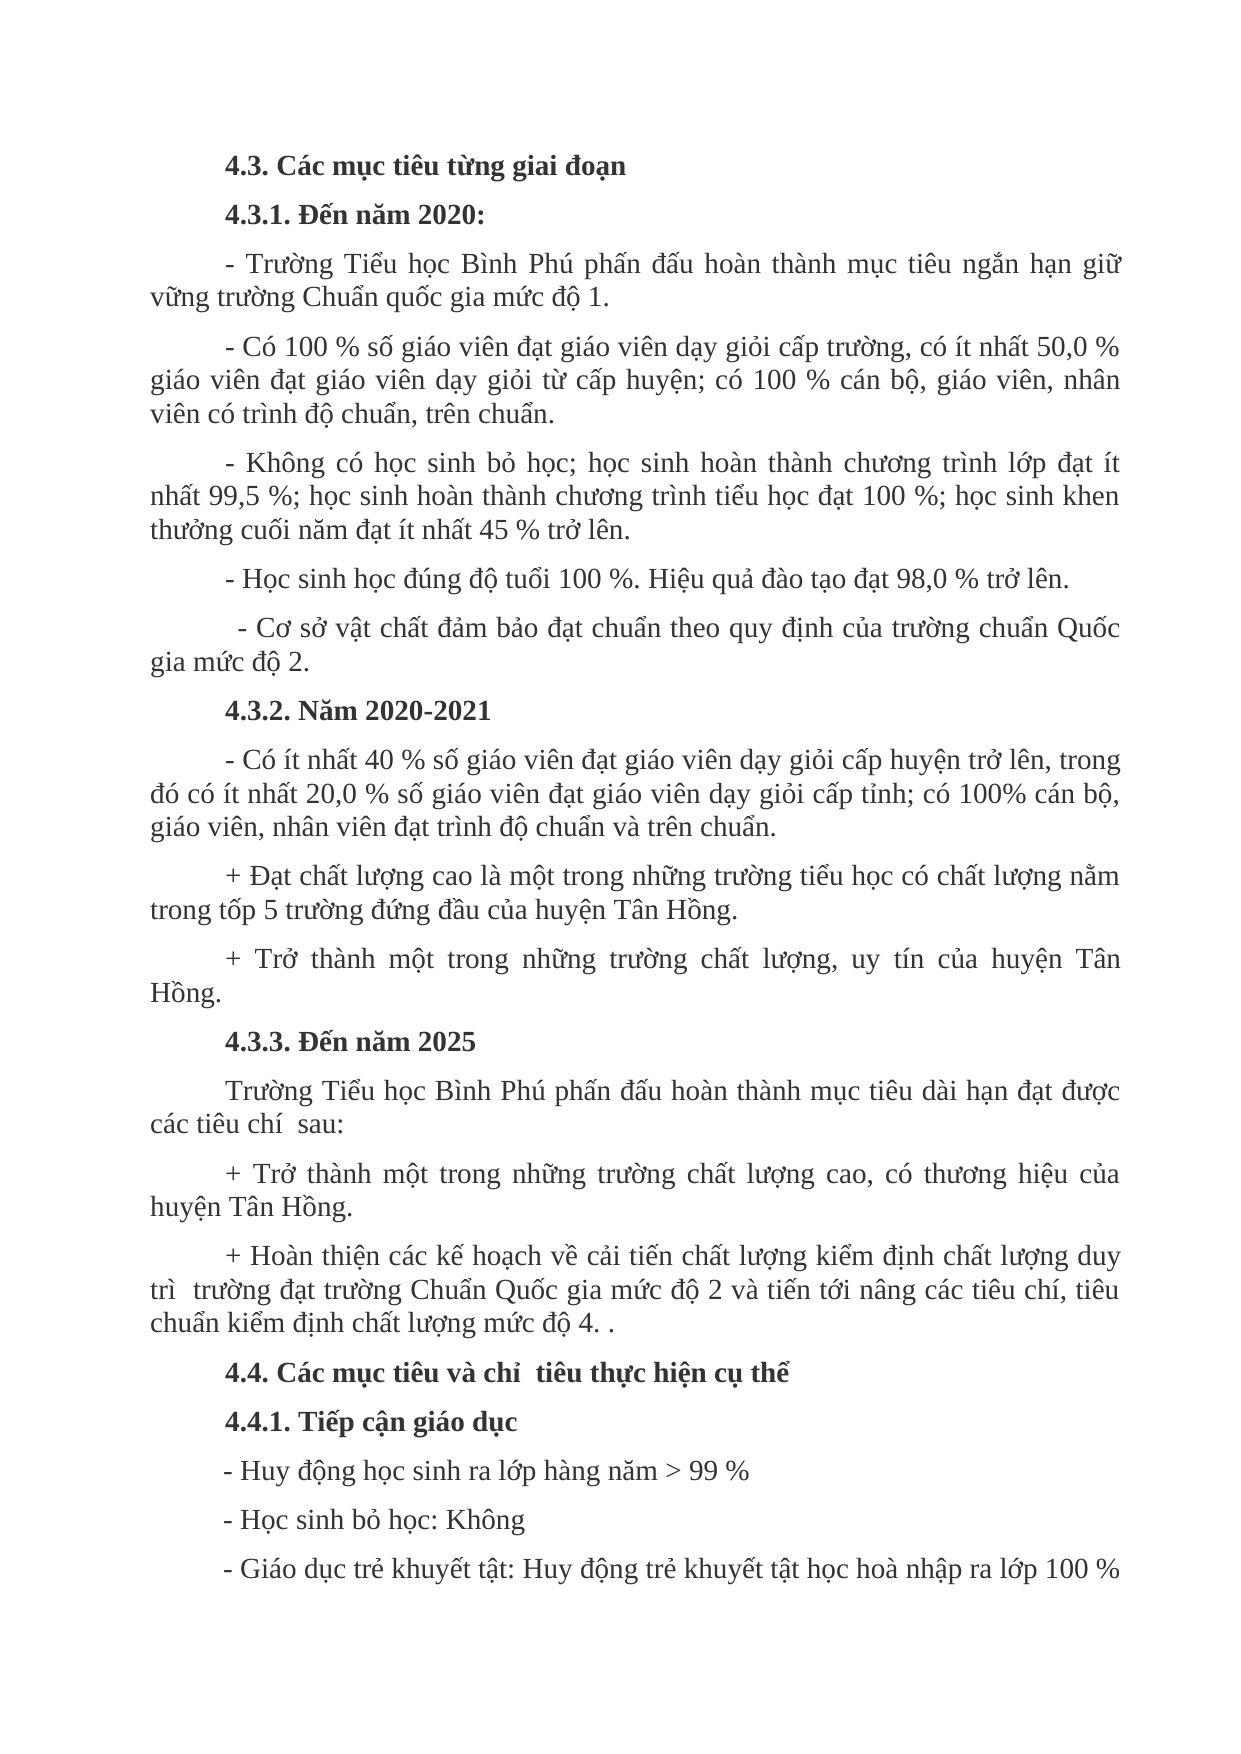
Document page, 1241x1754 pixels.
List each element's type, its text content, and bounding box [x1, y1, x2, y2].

text - Học sinh bỏ học: Không [150, 1502, 1122, 1536]
text 4.3.3. Đến năm 2025 [150, 1024, 1122, 1057]
text + Trở thành một trong những trường chất lượng cao, có thương hiệu của huyện Tân Hồng. [150, 1156, 1122, 1223]
text + Hoàn thiện các kế hoạch về cải tiến chất lượng kiểm định chất lượng duy trì trường đạt trường Chuẩn Quốc gia mức độ 2 và tiến tới nâng các tiêu chí, tiêu chuẩn kiểm định chất lượng mức độ 4. . [150, 1238, 1122, 1339]
text - Cơ sở vật chất đảm bảo đạt chuẩn theo quy định của trường chuẩn Quốc gia mức độ 2. [150, 610, 1122, 677]
text 4.3.2. Năm 2020-2021 [150, 693, 1122, 727]
text - Huy động học sinh ra lớp hàng năm > 99 % [150, 1453, 1122, 1487]
text 4.4. Các mục tiêu và chỉ tiêu thực hiện cụ thể [150, 1355, 1122, 1388]
text 4.3.1. Đến năm 2020: [150, 197, 1122, 230]
text - Có 100 % số giáo viên đạt giáo viên dạy giỏi cấp trường, có ít nhất 50,0 % giáo viên đạt giáo viên dạy giỏi từ cấp huyện; có 100 % cán bộ, giáo viên, nhân viên có trình độ chuẩn, trên chuẩn. [150, 329, 1122, 429]
text - Giáo dục trẻ khuyết tật: Huy động trẻ khuyết tật học hoà nhập ra lớp 100 % [150, 1551, 1122, 1585]
text - Học sinh học đúng độ tuổi 100 %. Hiệu quả đào tạo đạt 98,0 % trở lên. [150, 561, 1122, 595]
text - Không có học sinh bỏ học; học sinh hoàn thành chương trình lớp đạt ít nhất 99,5 %; học sinh hoàn thành chương trình tiểu học đạt 100 %; học sinh khen thưởng cuối năm đạt ít nhất 45 % trở lên. [150, 445, 1122, 546]
text Trường Tiểu học Bình Phú phấn đấu hoàn thành mục tiêu dài hạn đạt được các tiêu chí sau: [150, 1073, 1122, 1140]
text + Đạt chất lượng cao là một trong những trường tiểu học có chất lượng nằm trong tốp 5 trường đứng đầu của huyện Tân Hồng. [150, 858, 1122, 926]
text 4.3. Các mục tiêu từng giai đoạn [150, 148, 1122, 181]
text - Trường Tiểu học Bình Phú phấn đấu hoàn thành mục tiêu ngắn hạn giữ vững trường Chuẩn quốc gia mức độ 1. [150, 246, 1122, 313]
text 4.4.1. Tiếp cận giáo dục [150, 1404, 1122, 1437]
text + Trở thành một trong những trường chất lượng, uy tín của huyện Tân Hồng. [150, 941, 1122, 1008]
text - Có ít nhất 40 % số giáo viên đạt giáo viên dạy giỏi cấp huyện trở lên, trong đó có ít nhất 20,0 % số giáo viên đạt giáo viên dạy giỏi cấp tỉnh; có 100% cán bộ, giáo viên, nhân viên đạt trình độ chuẩn và trên chuẩn. [150, 742, 1122, 843]
